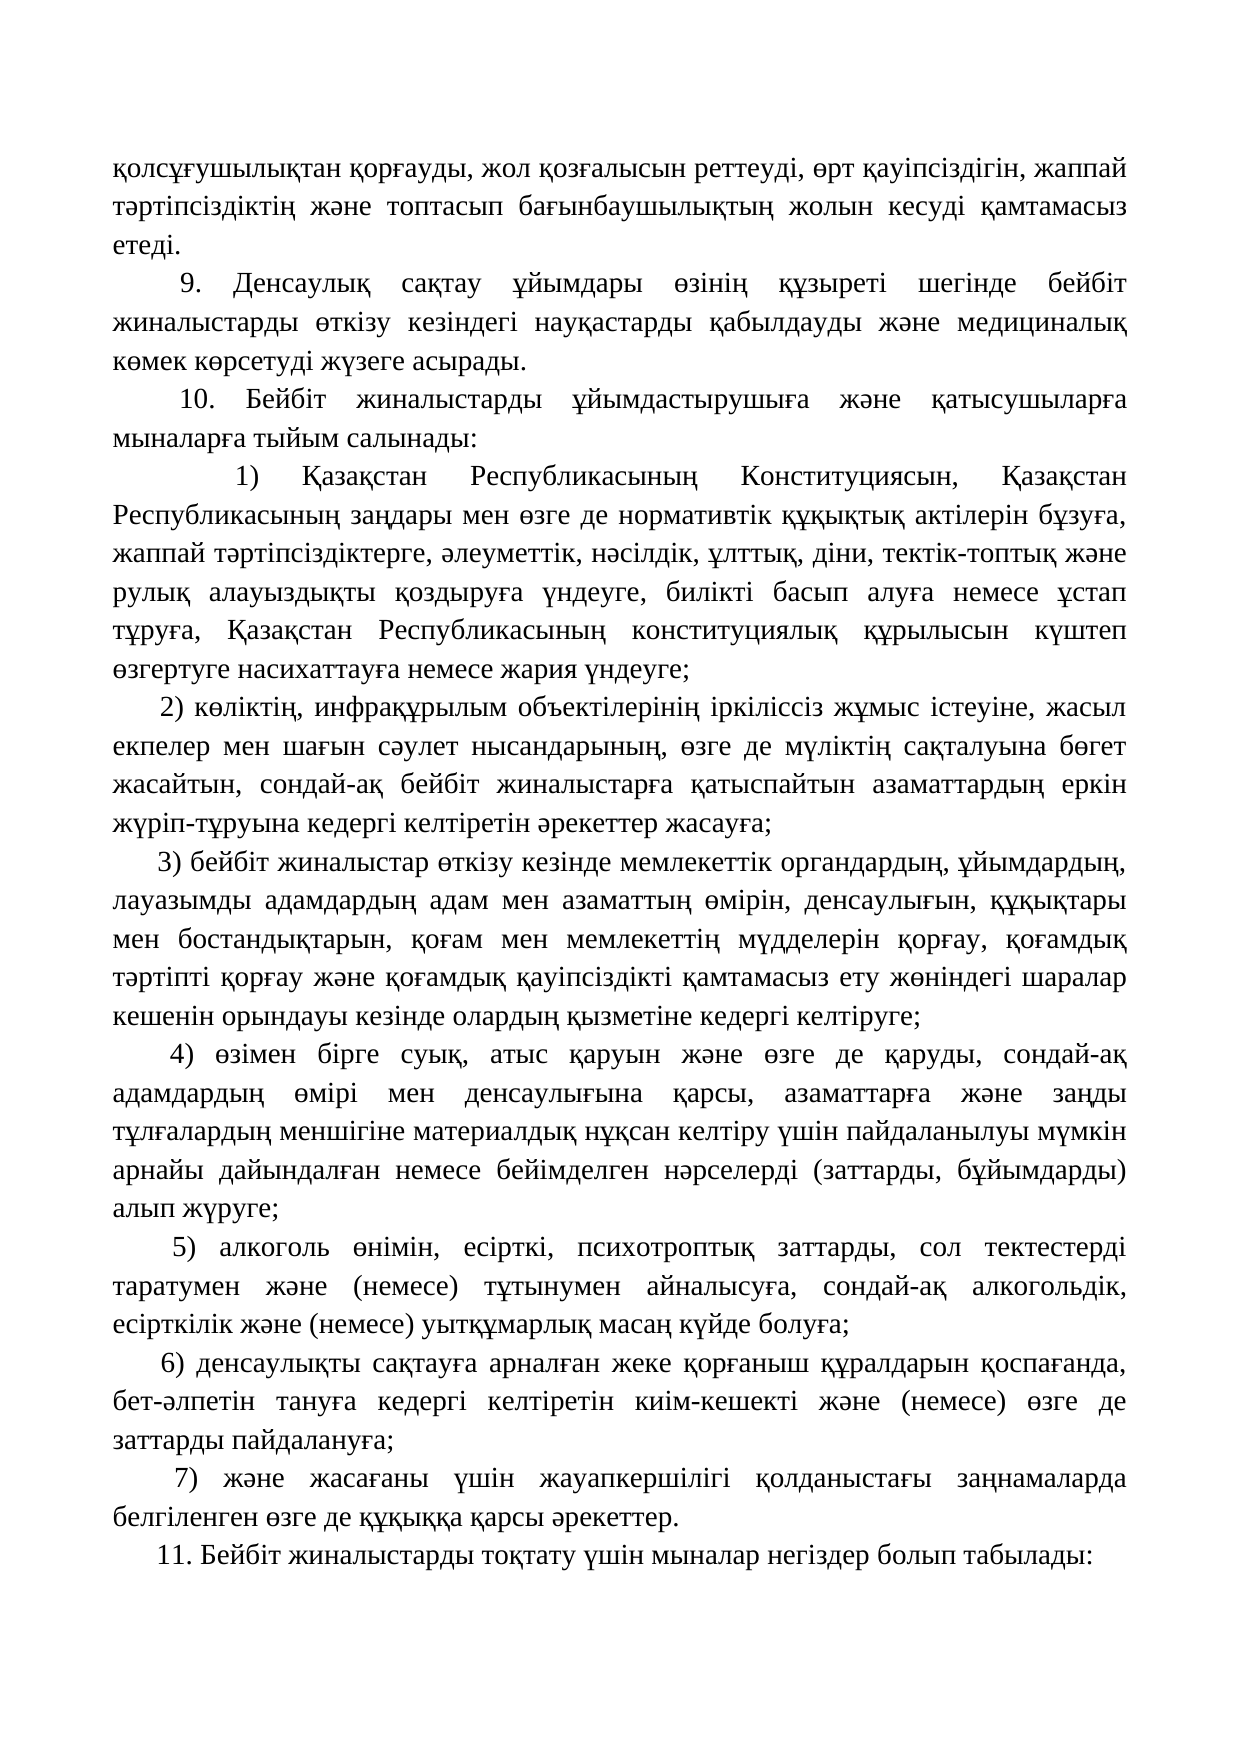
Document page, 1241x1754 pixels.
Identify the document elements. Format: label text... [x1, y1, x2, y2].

text 5) алкоголь өнімін, есірткі, психотроптық заттарды, сол тектестерді таратумен және (немесе) тұтынумен айналысуға, сондай-ақ алкогольдік, есірткілік және (немесе) уытқұмарлық масаң күйде болуға; [112, 1229, 1128, 1340]
text 3) бейбіт жиналыстар өткізу кезінде мемлекеттік органдардың, ұйымдардың, лауазымды адамдардың адам мен азаматтың өмірін, денсаулығын, құқықтары мен бостандықтарын, қоғам мен мемлекеттің мүдделерін қорғау, қоғамдық тәртіпті қорғау және қоғамдық қауіпсіздікті қамтамасыз ету жөніндегі шаралар кешенін орындауы кезінде олардың қызметіне кедергі келтіруге; [112, 844, 1128, 1031]
text 1) Қазақстан Республикасының Конституциясын, Қазақстан Республикасының заңдары мен өзге де нормативтік құқықтық актілерін бұзуға, жаппай тәртіпсіздіктерге, әлеуметтік, нәсілдік, ұлттық, діни, тектік-топтық және рулық алауыздықты қоздыруға үндеуге, билікті басып алуға немесе ұстап тұруға, Қазақстан Республикасының конституциялық құрылысын күштеп өзгертуге насихаттауға немесе жария үндеуге; [112, 458, 1128, 684]
text 6) денсаулықты сақтауға арналған жеке қорғаныш құралдарын қоспағанда, бет-әлпетін тануға кедергі келтіретін киім-кешекті және (немесе) өзге де заттарды пайдалануға; [112, 1345, 1128, 1455]
text 10. Бейбіт жиналыстарды ұйымдастырушыға және қатысушыларға мыналарға тыйым салынады: [112, 381, 1128, 453]
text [112, 150, 1128, 261]
text 11. Бейбіт жиналыстарды тоқтату үшін мыналар негіздер болып табылады: [112, 1537, 1128, 1571]
text 9. Денсаулық сақтау ұйымдары өзінің құзыреті шегінде бейбіт жиналыстарды өткізу кезіндегі науқастарды қабылдауды және медициналық көмек көрсетуді жүзеге асырады. [112, 266, 1128, 376]
text 4) өзімен бірге суық, атыс қаруын және өзге де қаруды, сондай-ақ адамдардың өмірі мен денсаулығына қарсы, азаматтарға және заңды тұлғалардың меншігіне материалдық нұқсан келтіру үшін пайдаланылуы мүмкін арнайы дайындалған немесе бейімделген нәрселерді (заттарды, бұйымдарды) алып жүруге; [112, 1036, 1128, 1224]
text 7) және жасағаны үшін жауапкершілігі қолданыстағы заңнамаларда белгіленген өзге де құқыққа қарсы әрекеттер. [112, 1460, 1128, 1532]
text 2) көліктің, инфрақұрылым объектілерінің іркіліссіз жұмыс істеуіне, жасыл екпелер мен шағын сәулет нысандарының, өзге де мүліктің сақталуына бөгет жасайтын, сондай-ақ бейбіт жиналыстарға қатыспайтын азаматтардың еркін жүріп-тұруына кедергі келтіретін әрекеттер жасауға; [112, 689, 1128, 839]
